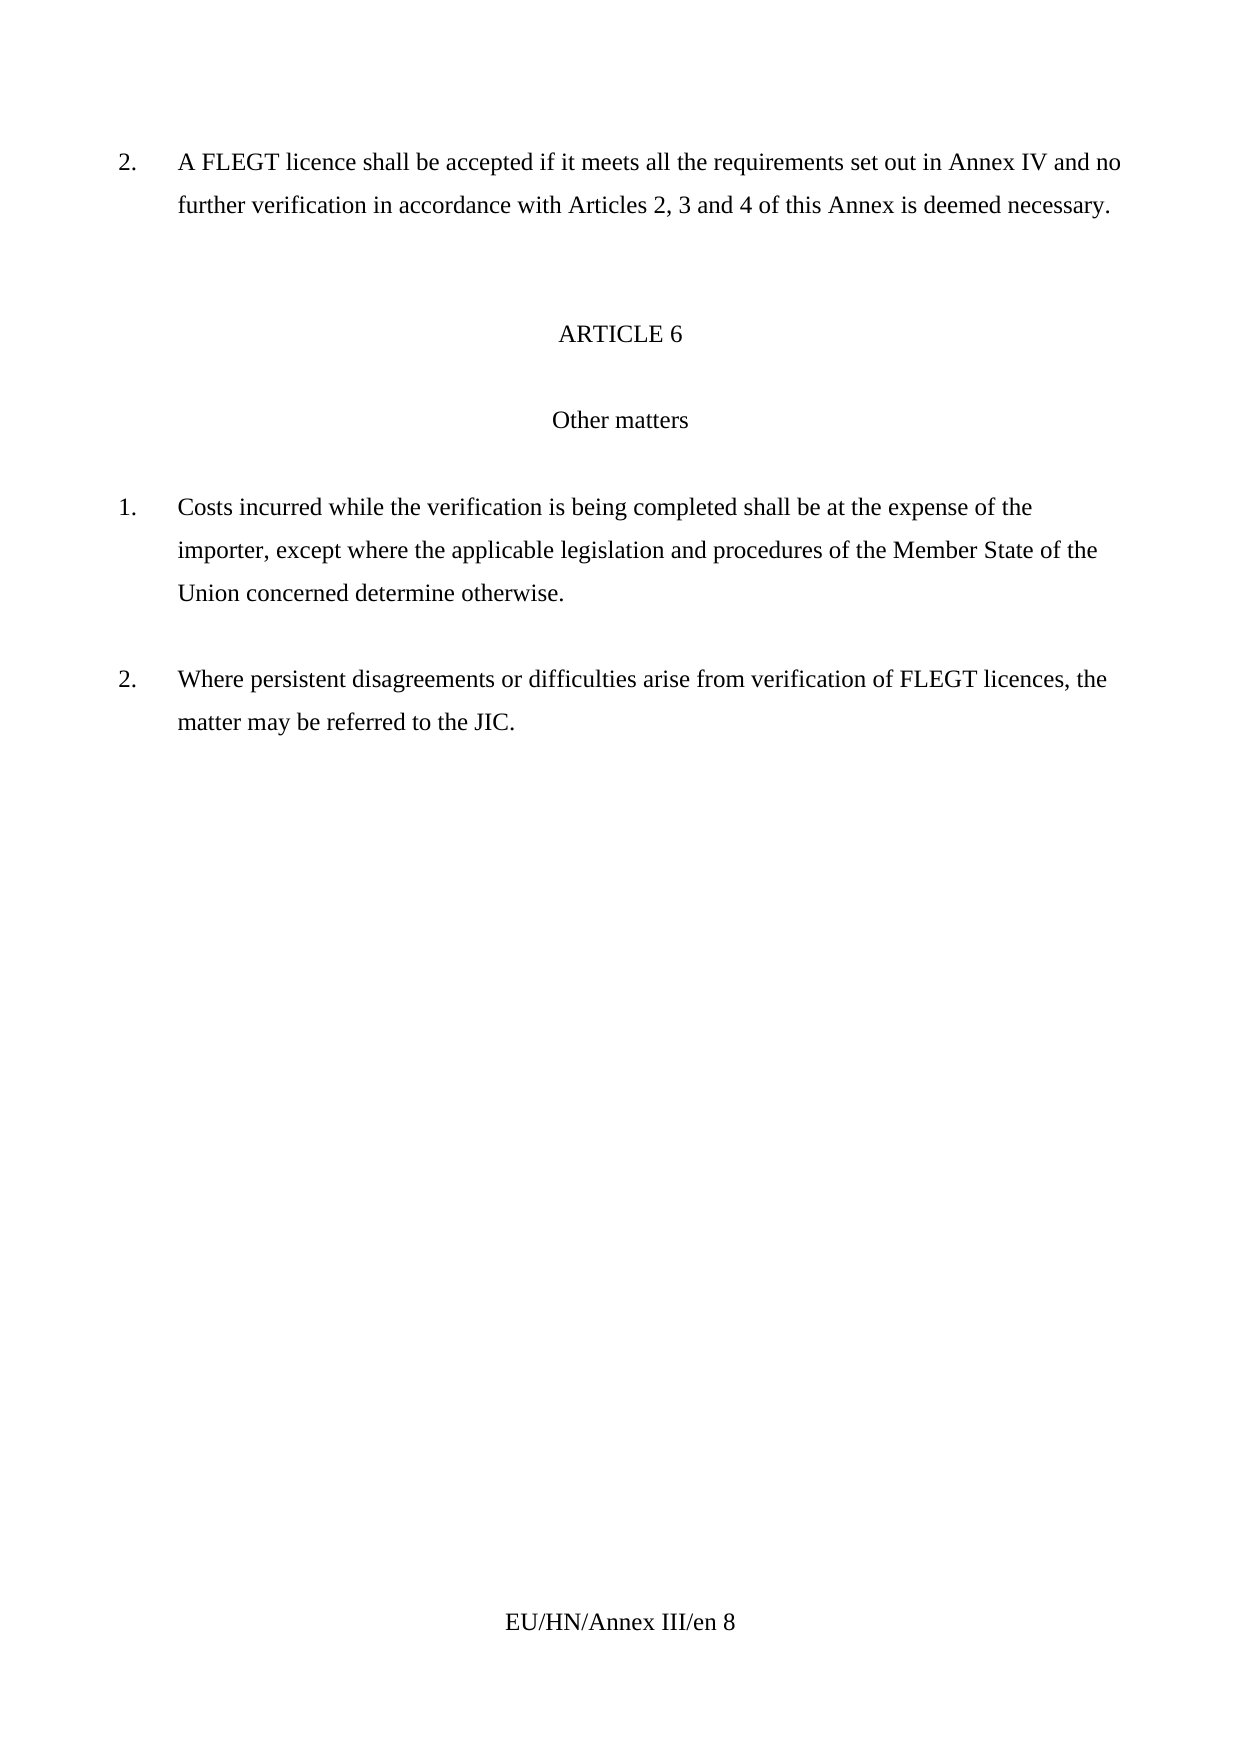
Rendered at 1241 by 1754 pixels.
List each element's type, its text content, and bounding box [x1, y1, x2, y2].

text ARTICLE 6 [118, 319, 1122, 348]
text 1. Costs incurred while the verification is being completed shall be at the expense of the importer, except where the applicable legislation and procedures of the Member State of the Union concerned determine otherwise. [118, 492, 1122, 607]
text 2. Where persistent disagreements or difficulties arise from verification of FLEGT licences, the matter may be referred to the JIC. [118, 664, 1122, 736]
text Other matters [118, 406, 1122, 434]
text 2. A FLEGT licence shall be accepted if it meets all the requirements set out in Annex IV and no further verification in accordance with Articles 2, 3 and 4 of this Annex is deemed necessary. [118, 147, 1122, 219]
